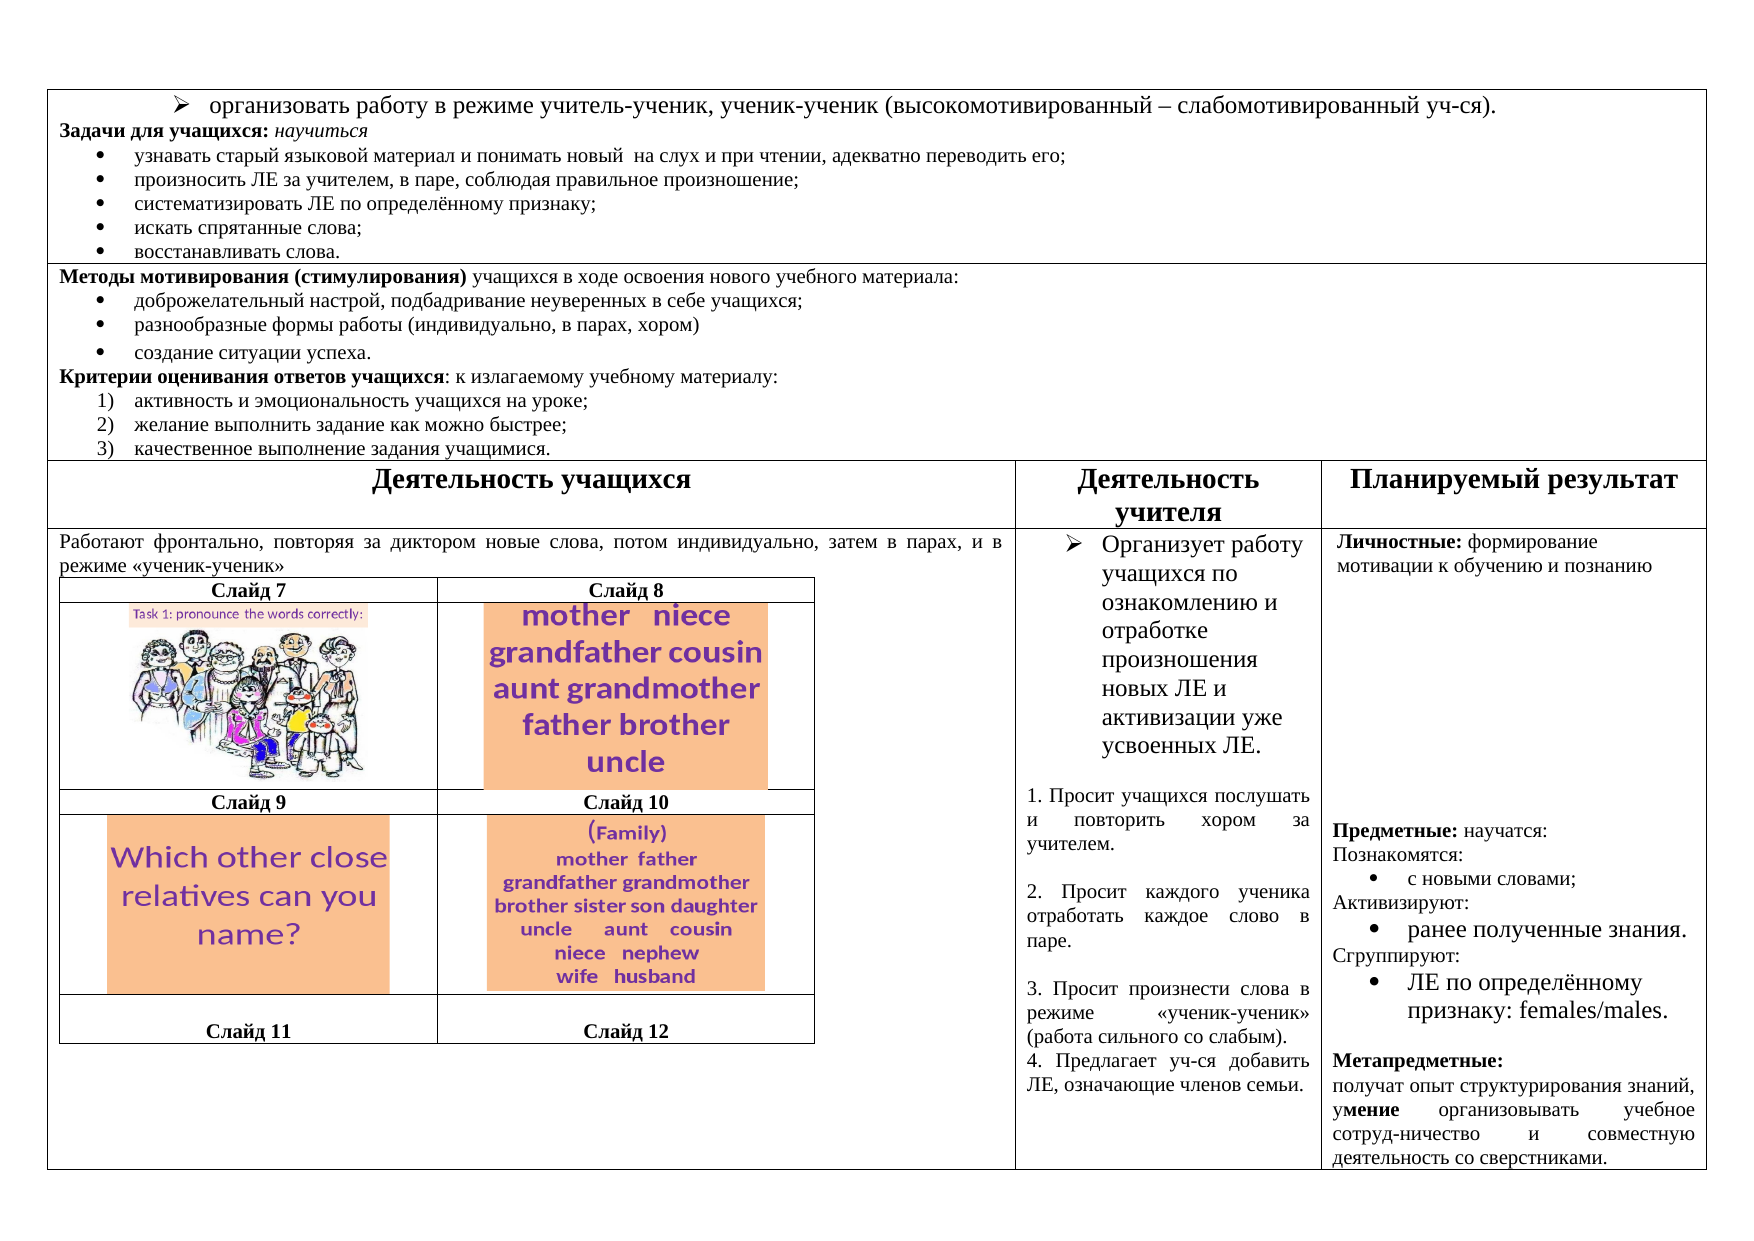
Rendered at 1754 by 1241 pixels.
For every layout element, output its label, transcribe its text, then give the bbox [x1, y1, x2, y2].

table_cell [1322, 529, 1706, 1169]
table_cell Деятельность учителя [1016, 461, 1321, 528]
table_cell Планируемый результат [1322, 461, 1706, 528]
table_cell Методы мотивирования (стимулирования) учащихся в ходе освоения нового учебного материала: доброжелательный настрой, подбадривание неуверенных в себе учащихся; разнообразные формы работы (индивидуально, в парах, хором) создание ситуации успеха. Критерии оценивания ответов учащихся: к излагаемому учебному материалу: активность и эмоциональность учащихся на уроке; желание выполнить задание как можно быстрее; качественное выполнение задания учащимися. [48, 264, 1706, 460]
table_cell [48, 529, 1015, 1169]
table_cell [1016, 529, 1321, 1169]
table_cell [48, 90, 1706, 263]
table_cell Деятельность учащихся [48, 461, 1015, 528]
